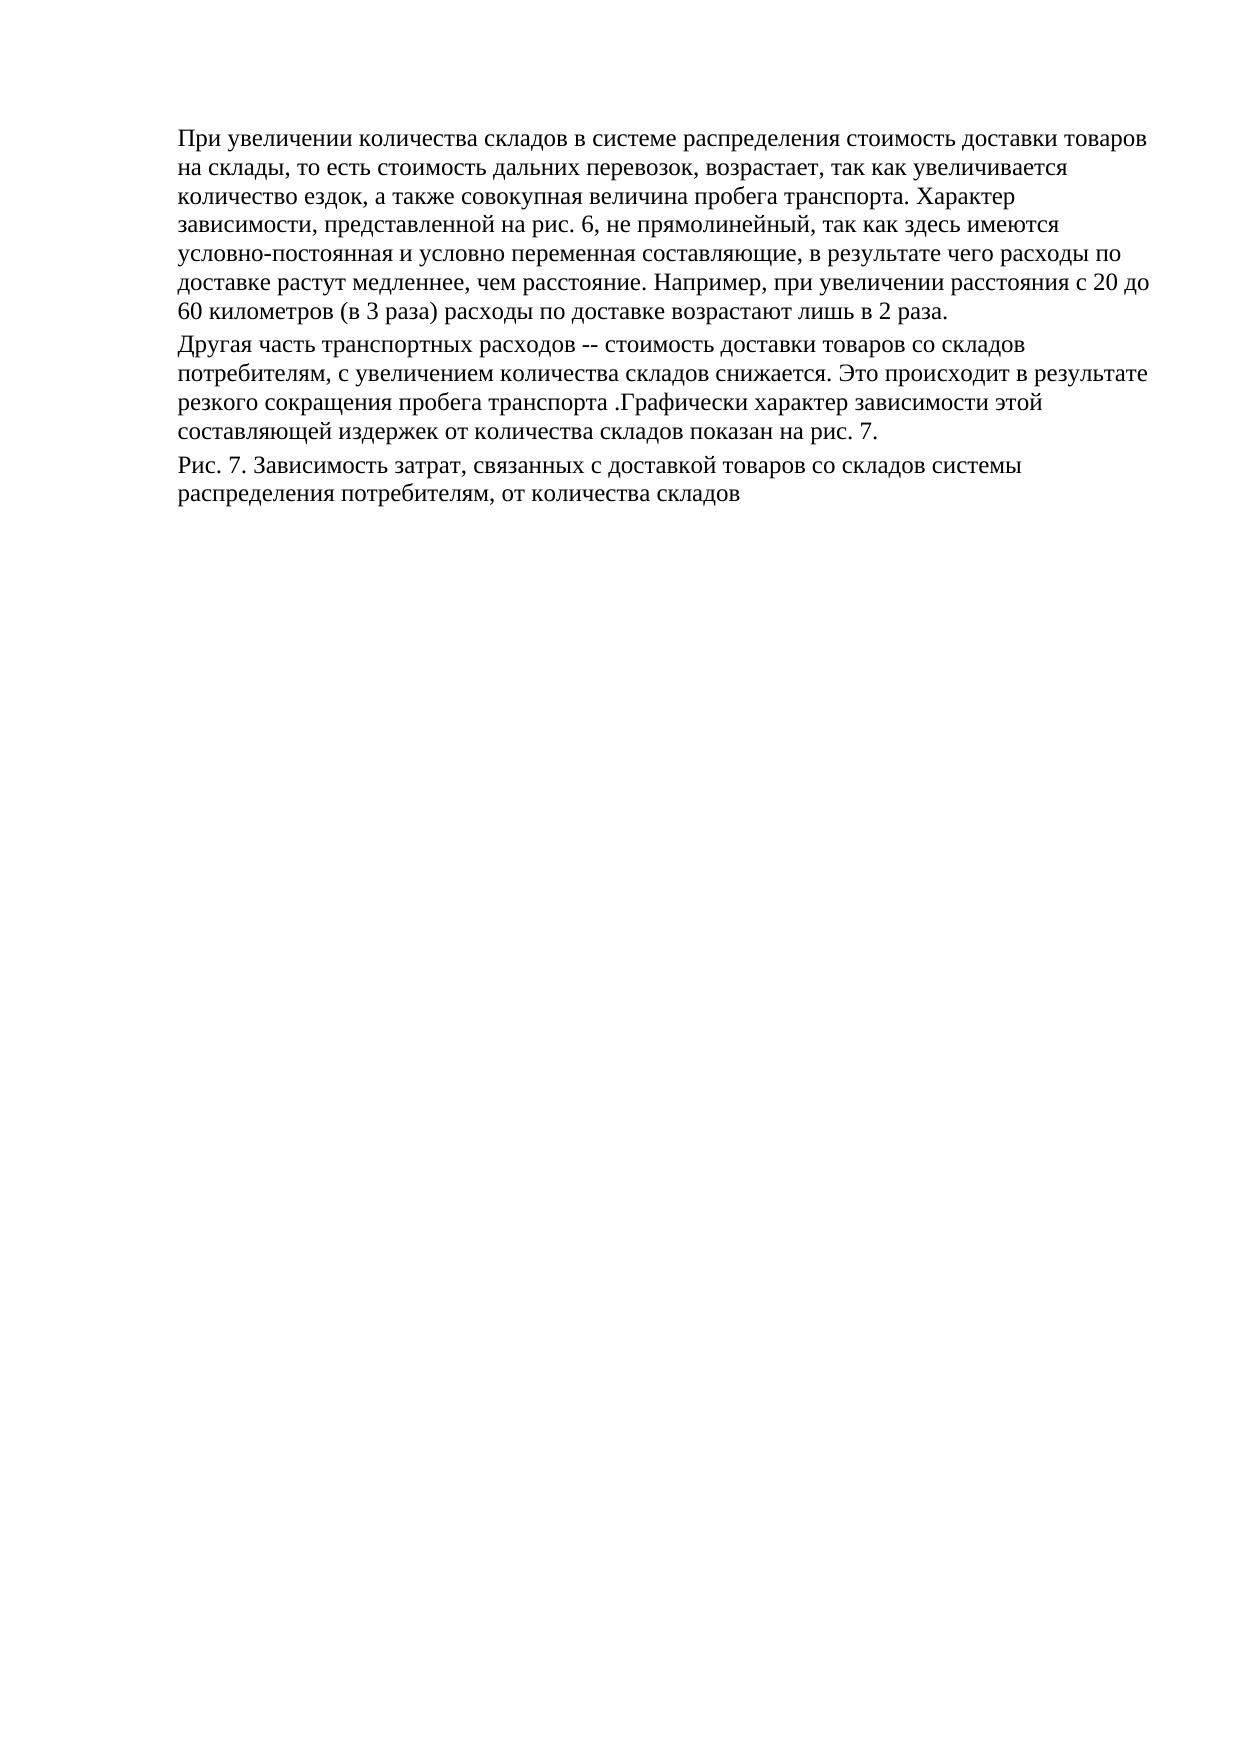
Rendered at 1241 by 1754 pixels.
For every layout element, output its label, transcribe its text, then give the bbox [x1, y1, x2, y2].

text При увеличении количества складов в системе распределения стоимость доставки товаров на склады, то есть стоимость дальних перевозок, возрастает, так как увеличивается количество ездок, а также совокупная величина пробега транспорта. Характер зависимости, представленной на рис. 6, не прямолинейный, так как здесь имеются условно-постоянная и условно переменная составляющие, в результате чего расходы по доставке растут медленнее, чем расстояние. Например, при увеличении расстояния с 20 до 60 километров (в 3 раза) расходы по доставке возрастают лишь в 2 раза. [177, 123, 1152, 324]
text Рис. 7. Зависимость затрат, связанных с доставкой товаров со складов системы распределения потребителям, от количества складов [177, 450, 1152, 507]
text Другая часть транспортных расходов -- стоимость доставки товаров со складов потребителям, с увеличением количества складов снижается. Это происходит в результате резкого сокращения пробега транспорта .Графически характер зависимости этой составляющей издержек от количества складов показан на рис. 7. [177, 329, 1152, 444]
